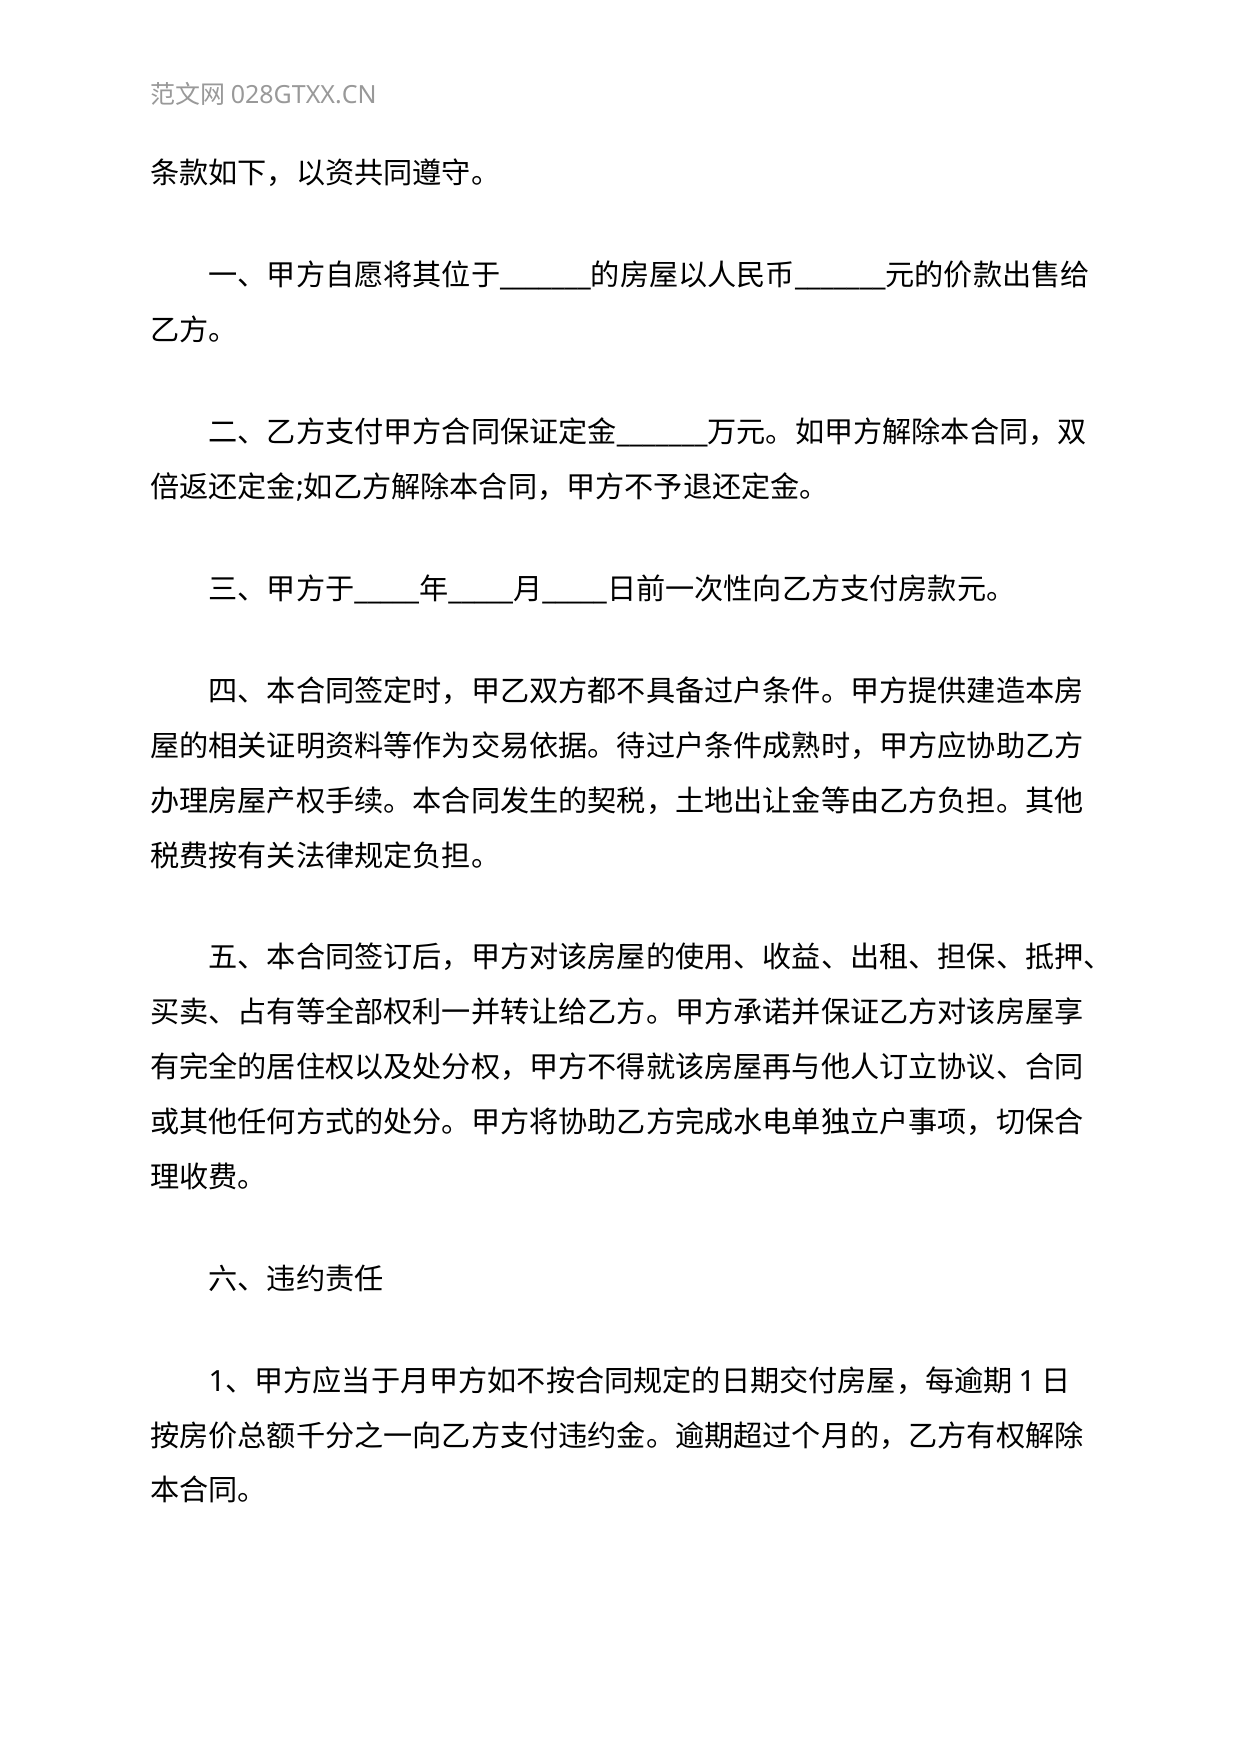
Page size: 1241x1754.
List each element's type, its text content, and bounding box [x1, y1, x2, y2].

text 二、乙方支付甲方合同保证定金_______万元。如甲方解除本合同，双倍返还定金;如乙方解除本合同，甲方不予退还定金。 [150, 408, 1090, 506]
text 五、本合同签订后，甲方对该房屋的使用、收益、出租、担保、抵押、买卖、占有等全部权利一并转让给乙方。甲方承诺并保证乙方对该房屋享有完全的居住权以及处分权，甲方不得就该房屋再与他人订立协议、合同或其他任何方式的处分。甲方将协助乙方完成水电单独立户事项，切保合理收费。 [150, 934, 1090, 1196]
text 1、甲方应当于月甲方如不按合同规定的日期交付房屋，每逾期1日按房价总额千分之一向乙方支付违约金。逾期超过个月的，乙方有权解除本合同。 [150, 1357, 1090, 1509]
text 六、违约责任 [150, 1255, 1090, 1298]
text 三、甲方于_____年_____月_____日前一次性向乙方支付房款元。 [150, 566, 1090, 608]
text 四、本合同签定时，甲乙双方都不具备过户条件。甲方提供建造本房屋的相关证明资料等作为交易依据。待过户条件成熟时，甲方应协助乙方办理房屋产权手续。本合同发生的契税，土地出让金等由乙方负担。其他税费按有关法律规定负担。 [150, 667, 1090, 874]
text 一、甲方自愿将其位于_______的房屋以人民币_______元的价款出售给乙方。 [150, 252, 1090, 349]
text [150, 150, 1090, 192]
